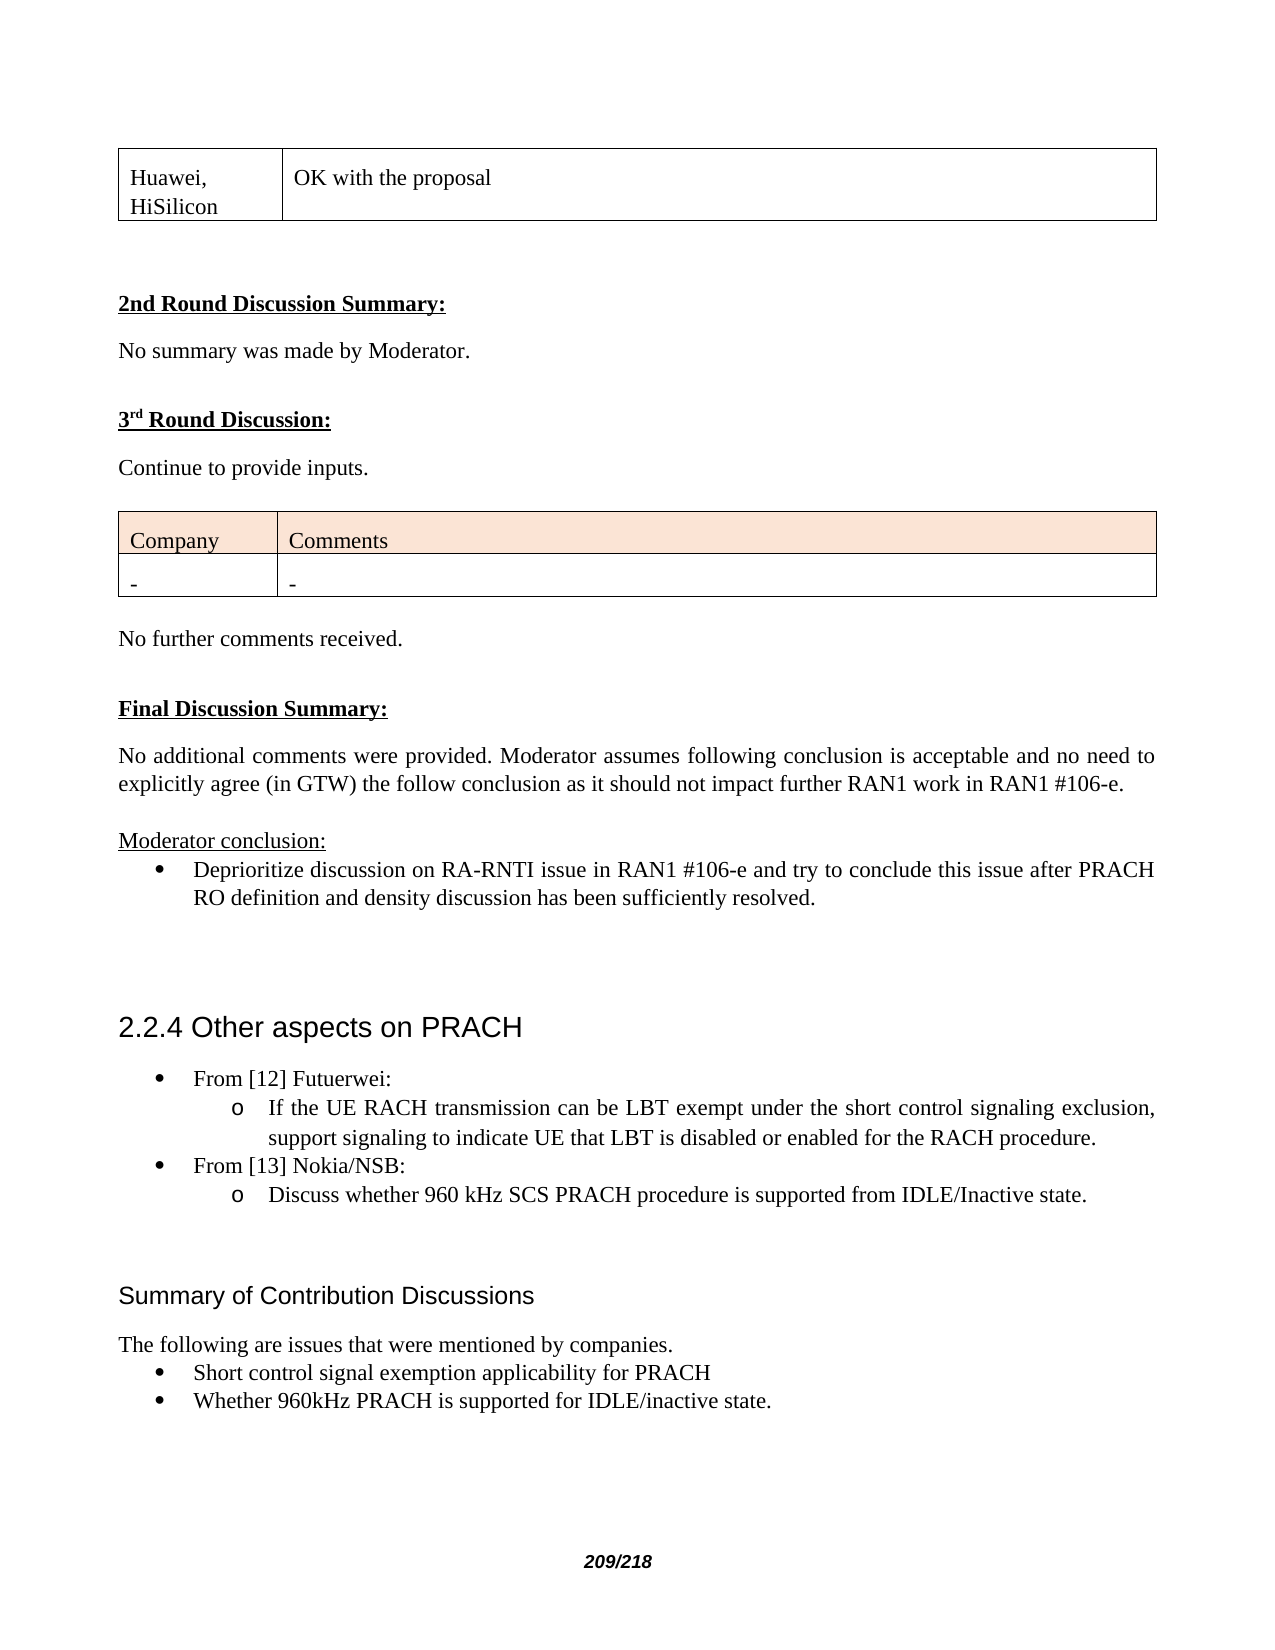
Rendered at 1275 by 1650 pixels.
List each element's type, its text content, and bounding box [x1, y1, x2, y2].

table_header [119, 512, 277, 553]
text The following are issues that were mentioned by companies. [118, 1331, 1157, 1357]
list From [12] Futuerwei: [156, 1065, 1157, 1092]
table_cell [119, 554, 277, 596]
subtitle Final Discussion Summary: [118, 695, 1157, 721]
list Short control signal exemption applicability for PRACH [156, 1359, 1157, 1385]
text Continue to provide inputs. [118, 454, 1157, 480]
list Deprioritize discussion on RA-RNTI issue in RAN1 #106-e and try to conclude this issue after PRACH RO definition and density discussion has been sufficiently resolved. [156, 856, 1157, 911]
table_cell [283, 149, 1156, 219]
subtitle 3rd Round Discussion: [118, 407, 1157, 433]
text No summary was made by Moderator. [118, 337, 1157, 363]
text No further comments received. [118, 626, 1157, 652]
text No additional comments were provided. Moderator assumes following conclusion is acceptable and no need to explicitly agree (in GTW) the follow conclusion as it should not impact further RAN1 work in RAN1 #106-e. [118, 742, 1157, 797]
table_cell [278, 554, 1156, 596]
list Discuss whether 960 kHz SCS PRACH procedure is supported from IDLE/Inactive state. [231, 1181, 1157, 1209]
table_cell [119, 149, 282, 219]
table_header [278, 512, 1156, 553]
subtitle 2.2.4 Other aspects on PRACH [118, 1011, 1157, 1044]
subtitle 2nd Round Discussion Summary: [118, 290, 1157, 316]
list Whether 960kHz PRACH is supported for IDLE/inactive state. [156, 1387, 1157, 1414]
text Moderator conclusion: [118, 827, 1157, 854]
subtitle Summary of Contribution Discussions [118, 1281, 1157, 1309]
list From [13] Nokia/NSB: [156, 1153, 1157, 1179]
list If the UE RACH transmission can be LBT exempt under the short control signaling exclusion, support signaling to indicate UE that LBT is disabled or enabled for the RACH procedure. [231, 1094, 1157, 1151]
